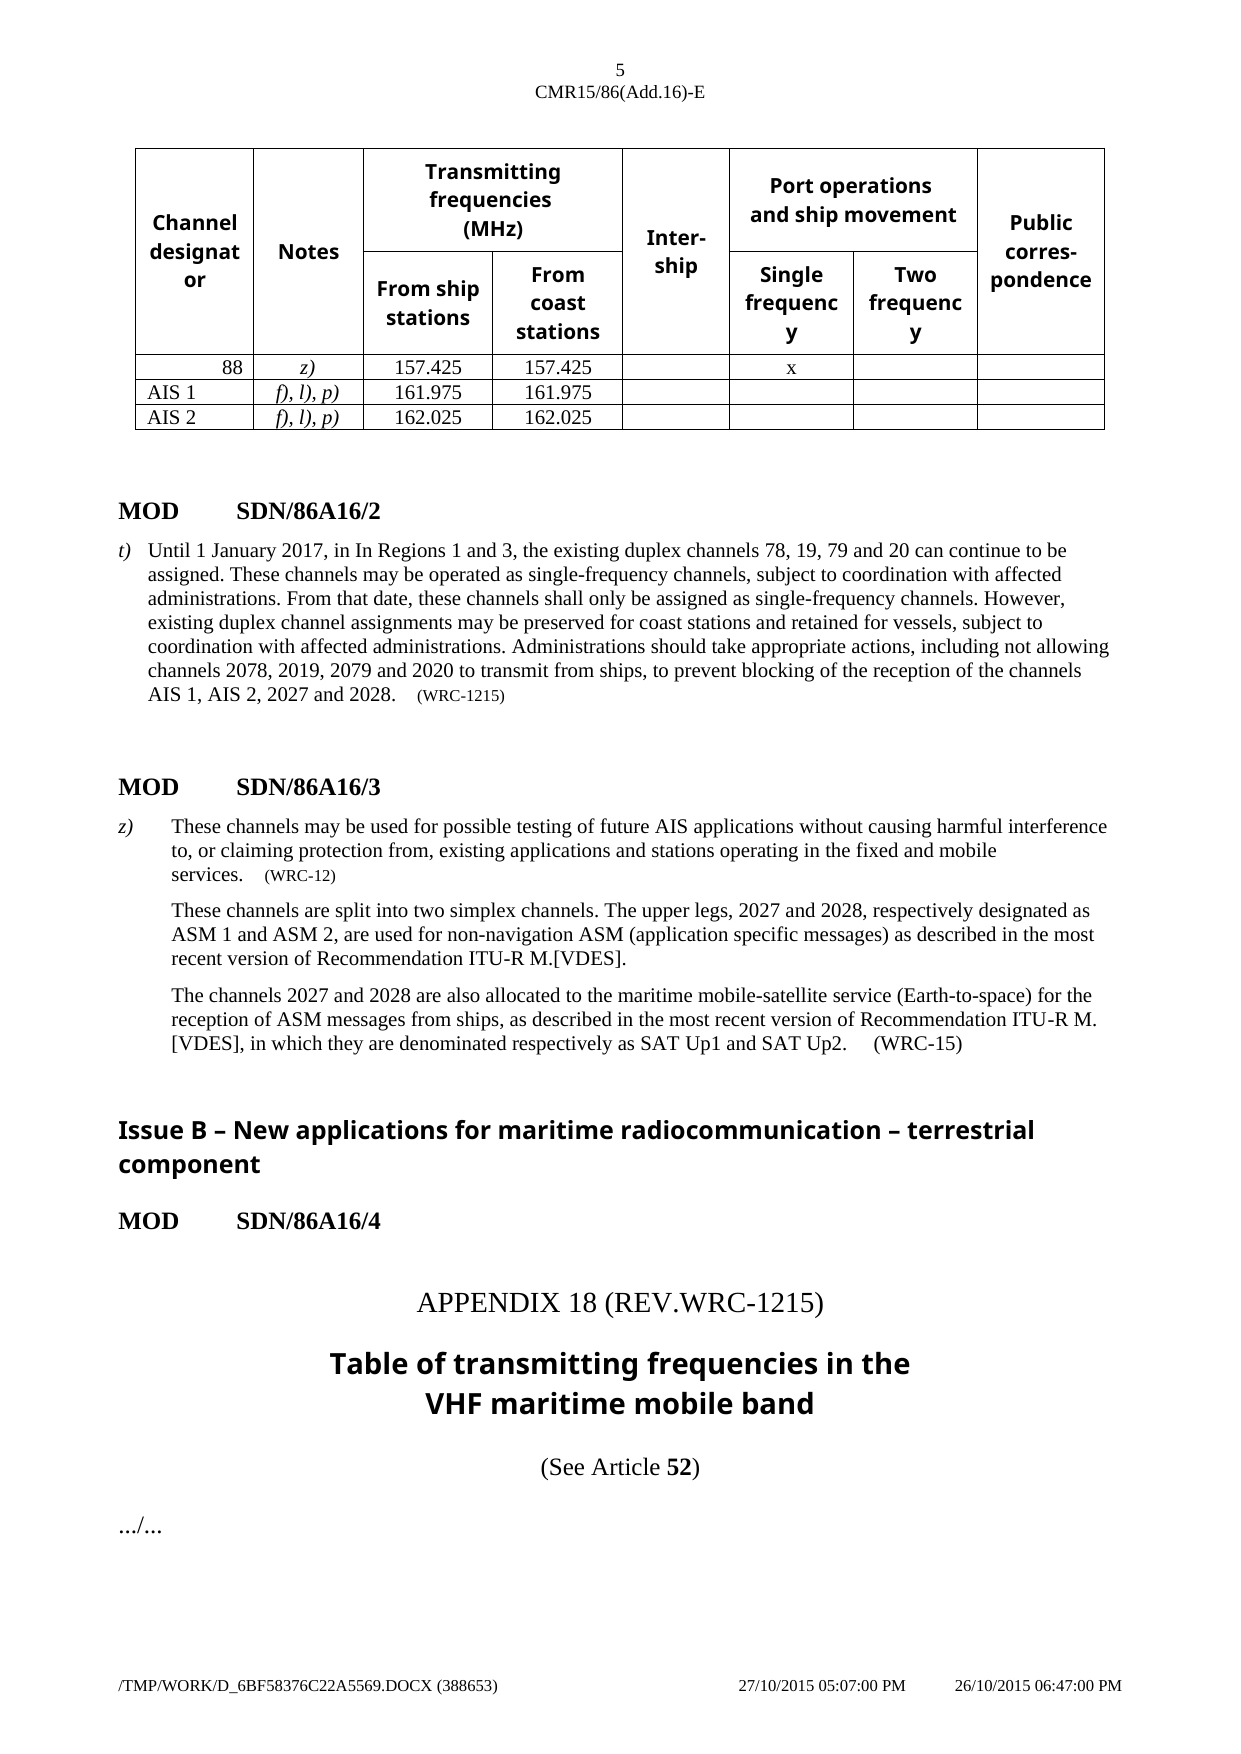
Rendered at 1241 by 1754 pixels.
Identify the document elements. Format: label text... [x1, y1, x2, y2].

text .../... [118, 1510, 1122, 1539]
table_cell x [730, 355, 853, 379]
table_cell [623, 380, 729, 404]
text MOD SDN/86A16/2 [118, 496, 1122, 525]
table_header Inter-ship [623, 149, 729, 354]
table_cell [854, 355, 977, 379]
table_cell 161.975 [493, 380, 622, 404]
table_cell z) [254, 355, 363, 379]
text APPENDIX 18 (REV.WRC-) [118, 1285, 1122, 1318]
table_cell Two frequency [854, 252, 977, 354]
table_cell [978, 355, 1104, 379]
table_cell [978, 405, 1104, 429]
table_cell 162.025 [364, 405, 492, 429]
table_cell 157.425 [364, 355, 492, 379]
table_cell [623, 405, 729, 429]
table_cell From coast stations [493, 252, 622, 354]
table_cell AIS 2 [136, 405, 253, 429]
table_cell [854, 405, 977, 429]
table_cell Single frequency [730, 252, 853, 354]
text (See Article 52) [118, 1452, 1122, 1481]
table_cell [854, 380, 977, 404]
table_cell [623, 355, 729, 379]
text MOD SDN/86A16/4 [118, 1206, 1122, 1235]
table_cell 162.025 [493, 405, 622, 429]
table_header Notes [254, 149, 363, 354]
table_cell 161.975 [364, 380, 492, 404]
table_cell f), l), p) [254, 380, 363, 404]
table_header Public corres-pondence [978, 149, 1104, 354]
table_cell [730, 380, 853, 404]
table_cell [730, 405, 853, 429]
table_cell [978, 380, 1104, 404]
table_cell AIS 1 [136, 380, 253, 404]
table_header Channel designator [136, 149, 253, 354]
table_header Transmitting frequencies (MHz) [364, 149, 622, 251]
table_cell From ship stations [364, 252, 492, 354]
text MOD SDN/86A16/3 [118, 772, 1122, 801]
text z) These channels may be used for possible testing of future AIS applications without causing harmful interference to, or claiming protection from, existing applications and stations operating in the fixed and mobile services. [118, 813, 1122, 886]
table_cell 157.425 [493, 355, 622, 379]
subtitle Issue B – New applications for maritime radiocommunication – terrestrial component [118, 1113, 1122, 1181]
text t) Regions 1 and 3, the existing duplex channels 78, 19, 79 and 20 can continue to be assigned. These channels may be operated as single-frequency channels, subject to coordination with affected administrations. (WRC-) [118, 538, 1122, 706]
table_cell f), l), p) [254, 405, 363, 429]
table_cell 88 [136, 355, 253, 379]
table_header Port operations and ship movement [730, 149, 977, 251]
title Table of transmitting frequencies in the VHF maritime mobile band [118, 1343, 1122, 1423]
